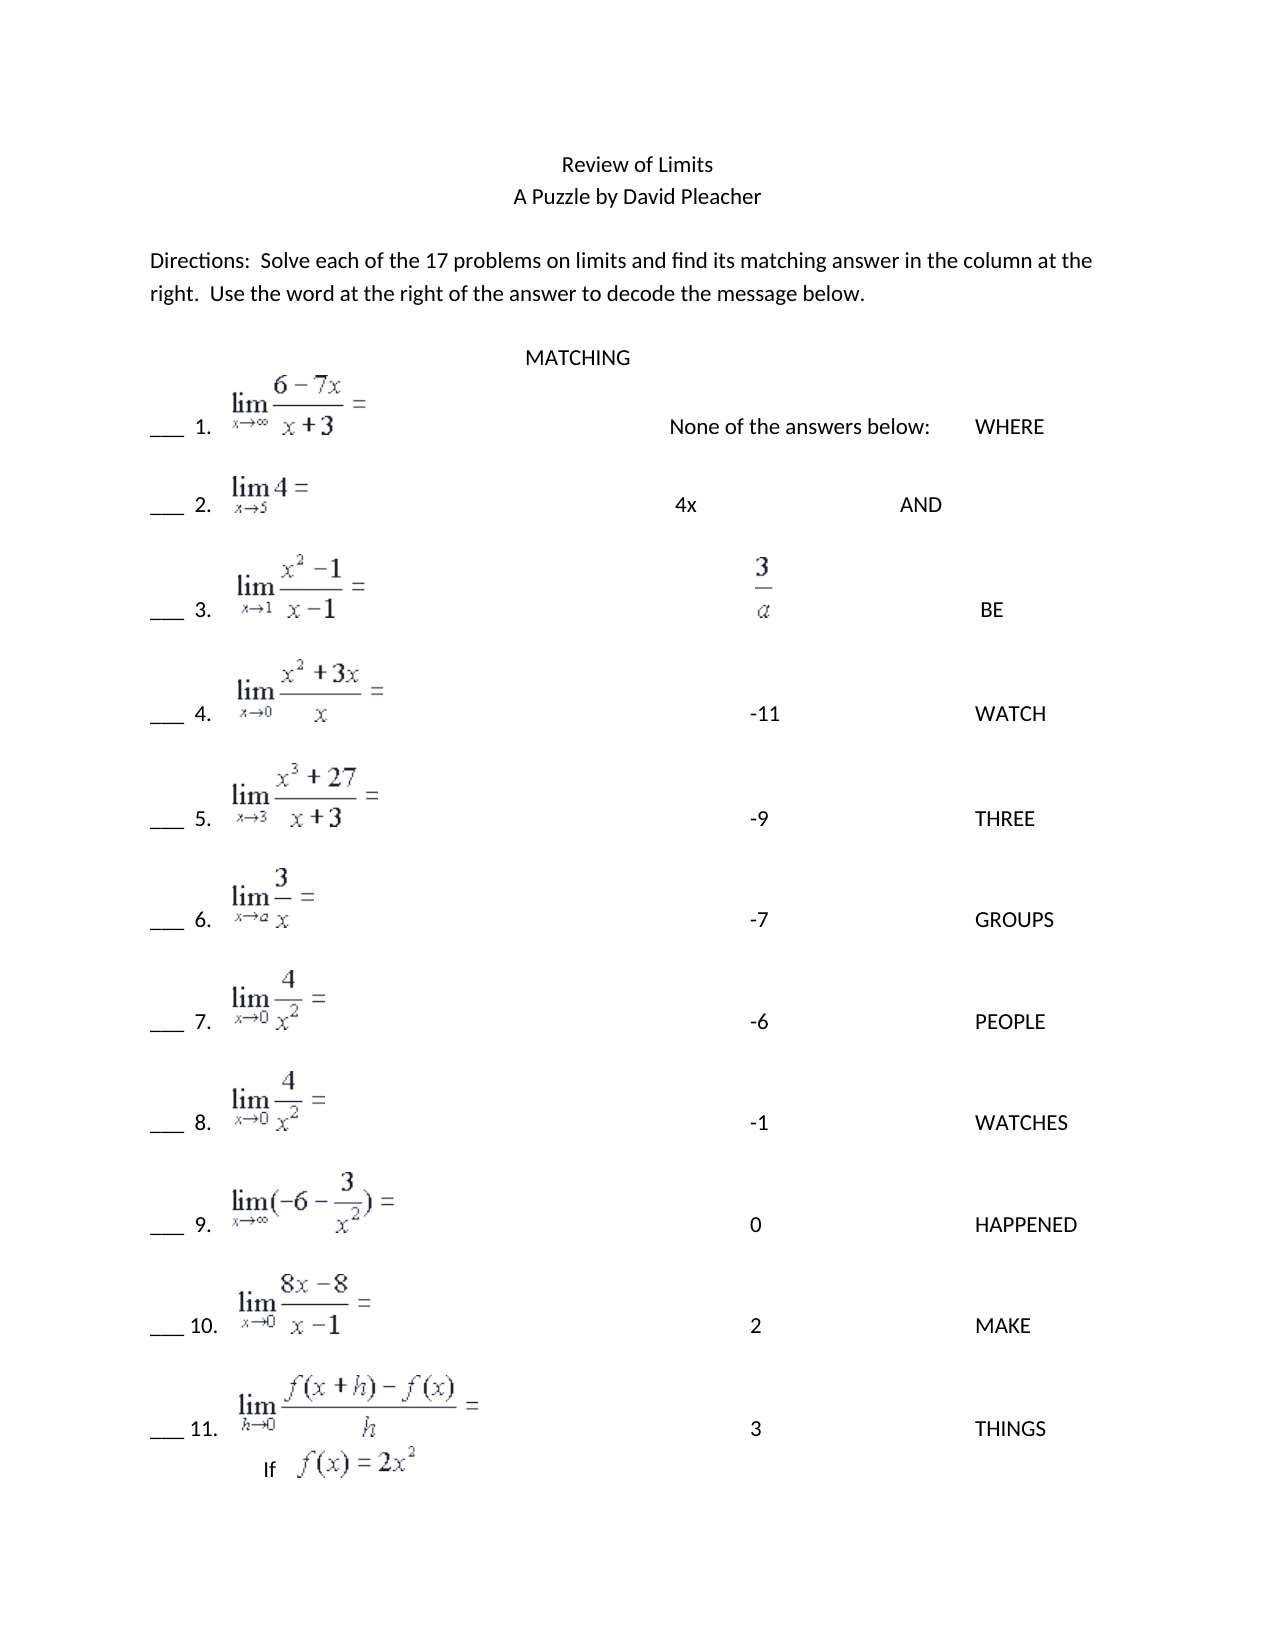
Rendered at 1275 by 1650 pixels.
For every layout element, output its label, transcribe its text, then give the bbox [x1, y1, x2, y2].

text ___ 5. -9 THREE [150, 764, 1125, 832]
text ___ 1. None of the answers below: WHERE [150, 375, 1125, 440]
text ___ 4. -11 WATCH [150, 659, 1125, 728]
text ___ 2. 4x AND [150, 477, 1125, 518]
text Review of Limits [150, 150, 1125, 178]
text MATCHING [150, 343, 1125, 371]
text If [150, 1447, 1125, 1484]
text ___ 11. 3 THINGS [150, 1376, 1125, 1442]
text ___ 3. BE [150, 555, 1125, 623]
text Directions: Solve each of the 17 problems on limits and find its matching answer in the column at the right. Use the word at the right of the answer to decode the message below. [150, 247, 1125, 307]
text A Puzzle by David Pleacher [150, 182, 1125, 210]
text ___ 8. -1 WATCHES [150, 1071, 1125, 1137]
text ___ 7. -6 PEOPLE [150, 970, 1125, 1035]
text ___ 9. 0 HAPPENED [150, 1173, 1125, 1238]
text ___ 10. 2 MAKE [150, 1274, 1125, 1339]
text ___ 6. -7 GROUPS [150, 868, 1125, 934]
